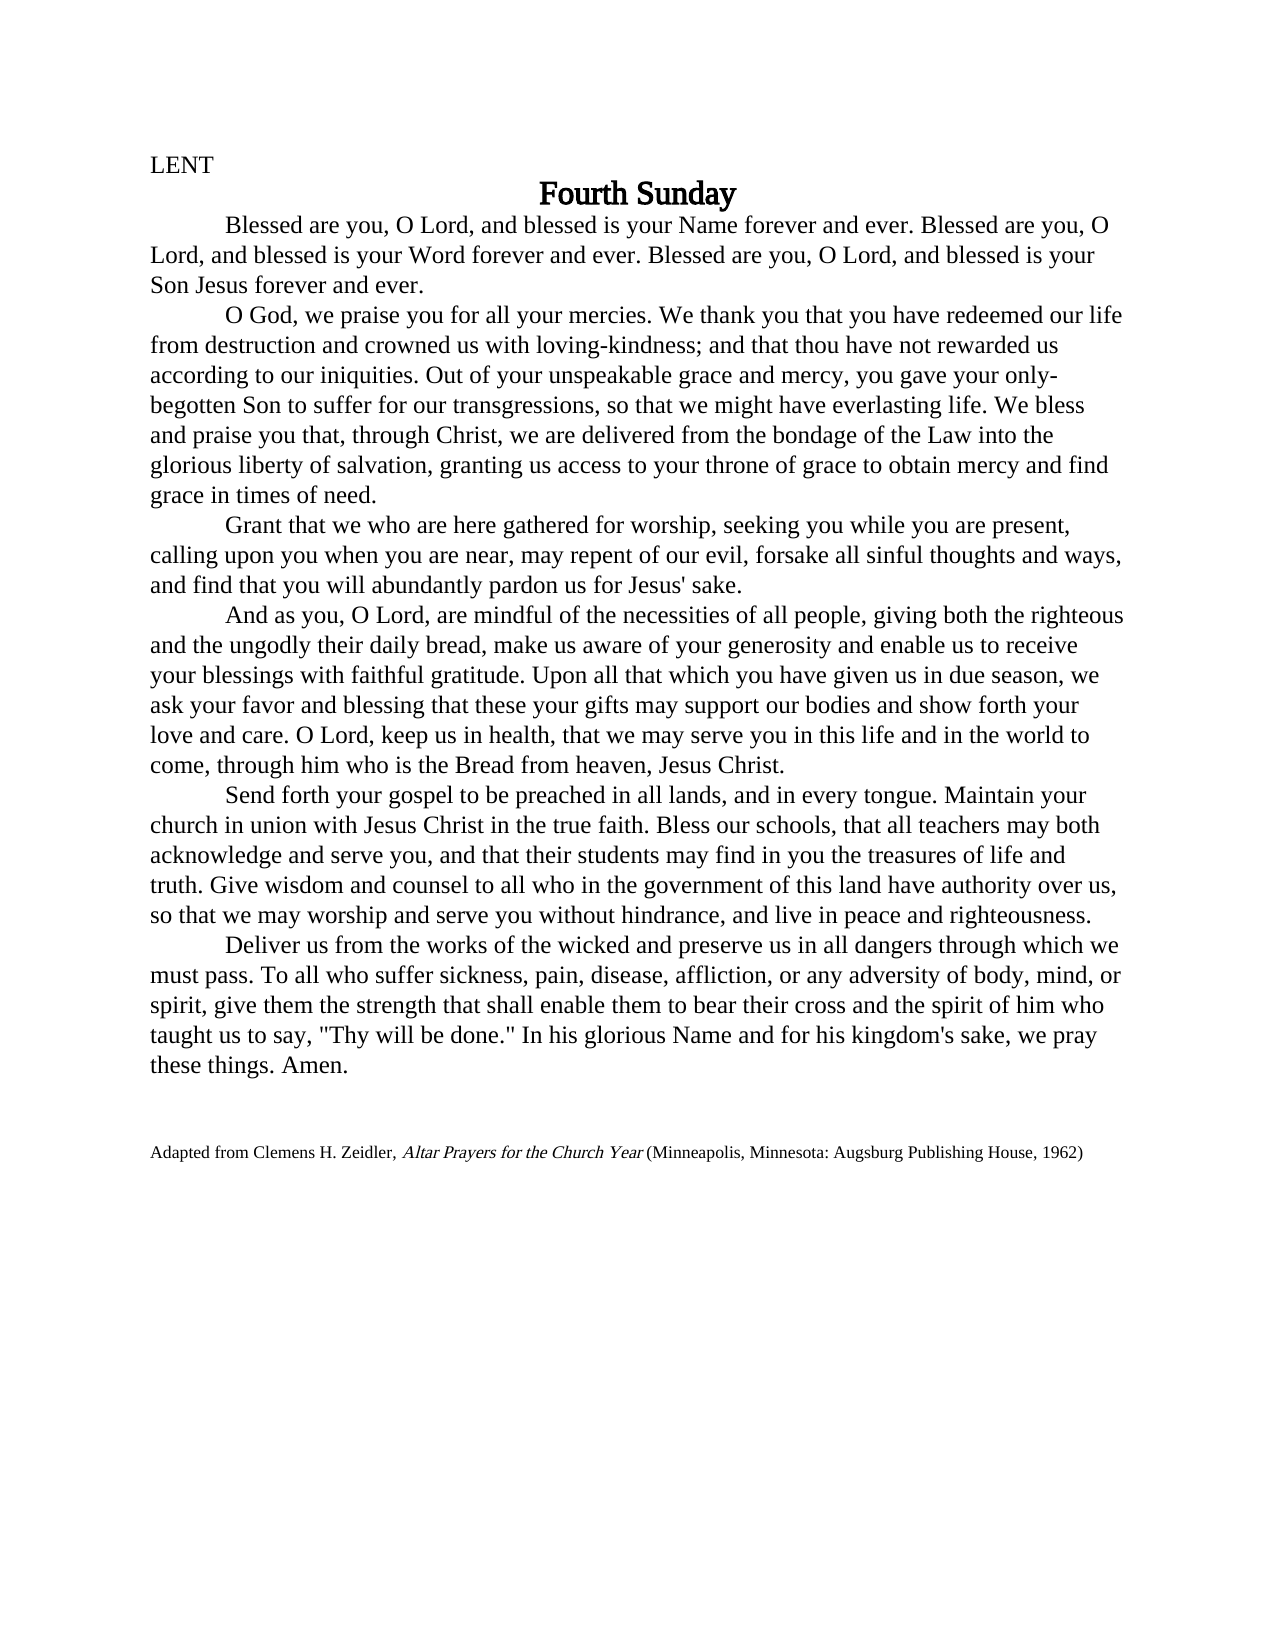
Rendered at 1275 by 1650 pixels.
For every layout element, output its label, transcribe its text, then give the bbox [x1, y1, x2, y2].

text Blessed are you, O Lord, and blessed is your Name forever and ever. Blessed are you, O Lord, and blessed is your Word forever and ever. Blessed are you, O Lord, and blessed is your Son Jesus forever and ever. [150, 210, 1125, 300]
text Fourth Sunday [150, 180, 1125, 210]
text LENT [150, 150, 1125, 180]
text And as you, O Lord, are mindful of the necessities of all people, giving both the righteous and the ungodly their daily bread, make us aware of your generosity and enable us to receive your blessings with faithful gratitude. Upon all that which you have given us in due season, we ask your favor and blessing that these your gifts may support our bodies and show forth your love and care. O Lord, keep us in health, that we may serve you in this life and in the world to come, through him who is the Bread from heaven, Jesus Christ. [150, 600, 1125, 780]
text Send forth your gospel to be preached in all lands, and in every tongue. Maintain your church in union with Jesus Christ in the true faith. Bless our schools, that all teachers may both acknowledge and serve you, and that their students may find in you the treasures of life and truth. Give wisdom and counsel to all who in the government of this land have authority over us, so that we may worship and serve you without hindrance, and live in peace and righteousness. [150, 780, 1125, 930]
text Adapted from Clemens H. Zeidler, Altar Prayers for the Church Year (Minneapolis, Minnesota: Augsburg Publishing House, 1962) [150, 1135, 1125, 1165]
text Grant that we who are here gathered for worship, seeking you while you are present, calling upon you when you are near, may repent of our evil, forsake all sinful thoughts and ways, and find that you will abundantly pardon us for Jesus' sake. [150, 510, 1125, 600]
text O God, we praise you for all your mercies. We thank you that you have redeemed our life from destruction and crowned us with loving-kindness; and that thou have not rewarded us according to our iniquities. Out of your unspeakable grace and mercy, you gave your only-begotten Son to suffer for our transgressions, so that we might have everlasting life. We bless and praise you that, through Christ, we are delivered from the bondage of the Law into the glorious liberty of salvation, granting us access to your throne of grace to obtain mercy and find grace in times of need. [150, 300, 1125, 510]
text Deliver us from the works of the wicked and preserve us in all dangers through which we must pass. To all who suffer sickness, pain, disease, affliction, or any adversity of body, mind, or spirit, give them the strength that shall enable them to bear their cross and the spirit of him who taught us to say, "Thy will be done." In his glorious Name and for his kingdom's sake, we pray these things. Amen. [150, 930, 1125, 1080]
